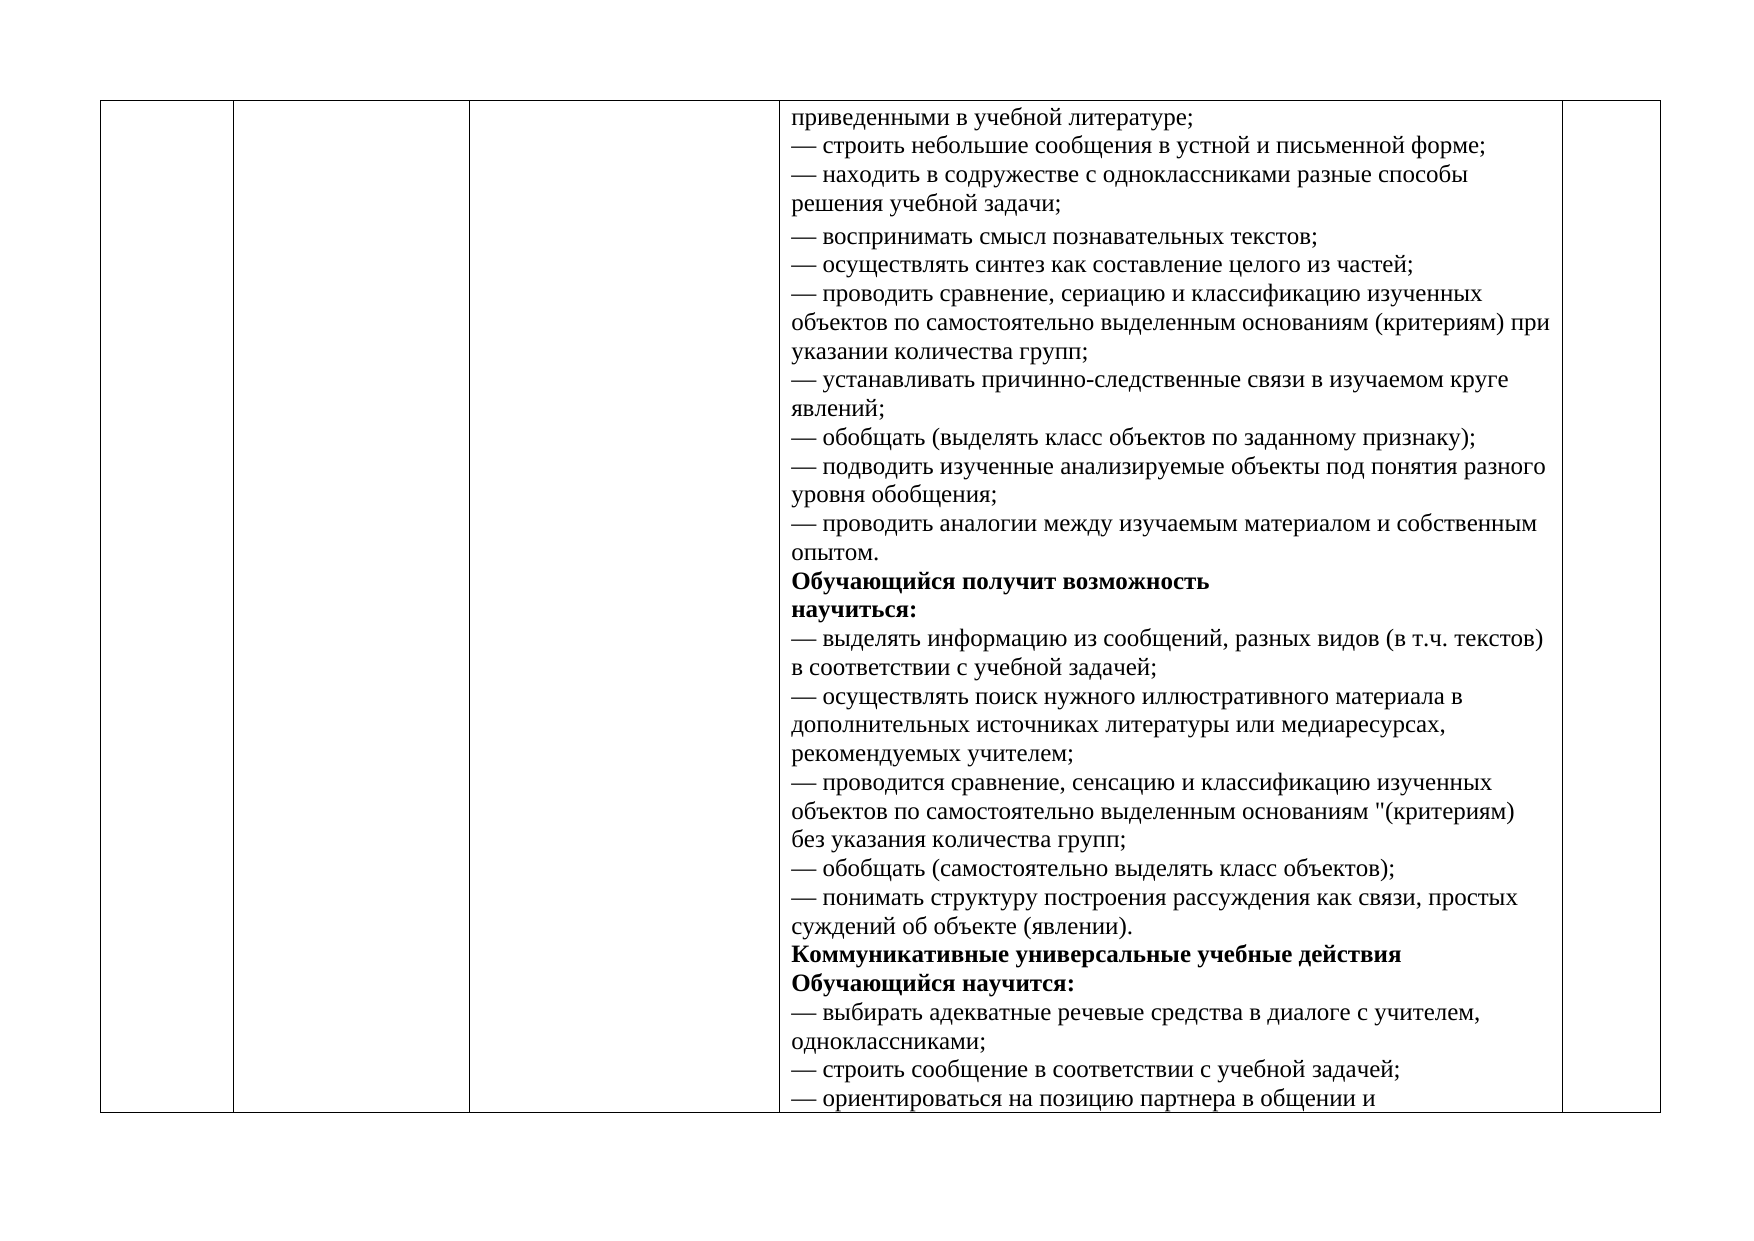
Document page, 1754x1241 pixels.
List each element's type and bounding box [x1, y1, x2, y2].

table_cell [780, 101, 1562, 1112]
table_cell [470, 101, 779, 1112]
table_cell [1563, 101, 1660, 1112]
table_cell [234, 101, 469, 1112]
table_cell [101, 101, 233, 1112]
